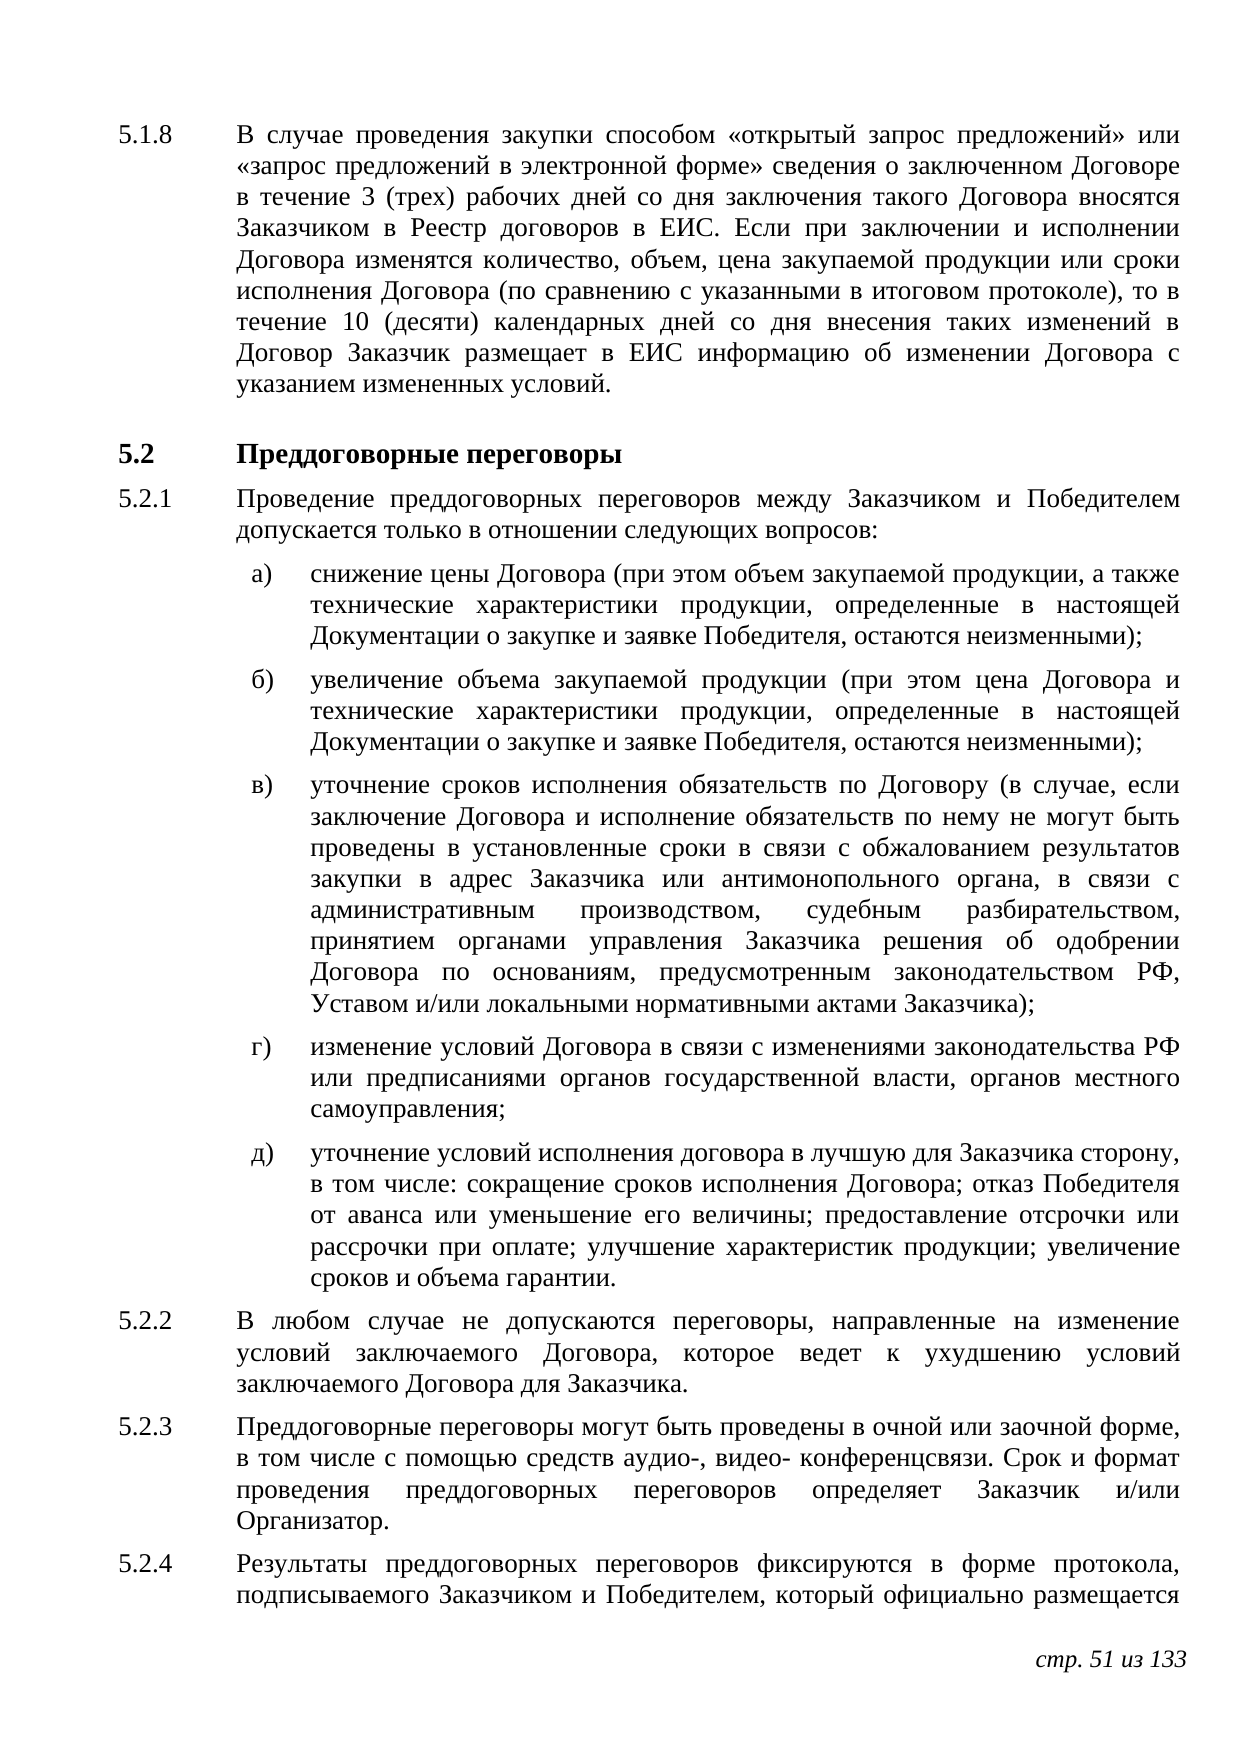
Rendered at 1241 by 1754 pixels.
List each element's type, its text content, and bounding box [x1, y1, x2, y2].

subtitle Преддоговорные переговоры [118, 436, 1181, 469]
text Проведение преддоговорных переговоров между Заказчиком и Победителем допускается только в отношении следующих вопросов: [118, 482, 1181, 544]
text Преддоговорные переговоры могут быть проведены в очной или заочной форме, в том числе с помощью средств аудио-, видео- конференцсвязи. Срок и формат проведения преддоговорных переговоров определяет Заказчик и/или Организатор. [118, 1410, 1181, 1535]
text уточнение условий исполнения договора в лучшую для Заказчика сторону, в том числе: сокращение сроков исполнения Договора; отказ Победителя от аванса или уменьшение его величины; предоставление отсрочки или рассрочки при оплате; улучшение характеристик продукции; увеличение сроков и объема гарантии. [251, 1136, 1181, 1292]
text снижение цены Договора (при этом объем закупаемой продукции, а также технические характеристики продукции, определенные в настоящей Документации о закупке и заявке Победителя, остаются неизменными); [251, 557, 1181, 650]
text В случае проведения закупки способом «открытый запрос предложений» или «запрос предложений в электронной форме» сведения о заключенном Договоре в течение 3 (трех) рабочих дней со дня заключения такого Договора вносятся Заказчиком в Реестр договоров в ЕИС. Если при заключении и исполнении Договора изменятся количество, объем, цена закупаемой продукции или сроки исполнения Договора (по сравнению с указанными в итоговом протоколе), то в течение 10 (десяти) календарных дней со дня внесения таких изменений в Договор Заказчик размещает в ЕИС информацию об изменении Договора с указанием измененных условий. [118, 118, 1181, 398]
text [118, 1547, 1181, 1610]
text изменение условий Договора в связи с изменениями законодательства РФ или предписаниями органов государственной власти, органов местного самоуправления; [251, 1030, 1181, 1124]
text В любом случае не допускаются переговоры, направленные на изменение условий заключаемого Договора, которое ведет к ухудшению условий заключаемого Договора для Заказчика. [118, 1304, 1181, 1398]
text уточнение сроков исполнения обязательств по Договору (в случае, если заключение Договора и исполнение обязательств по нему не могут быть проведены в установленные сроки в связи с обжалованием результатов закупки в адрес Заказчика или антимонопольного органа, в связи с административным производством, судебным разбирательством, принятием органами управления Заказчика решения об одобрении Договора по основаниям, предусмотренным законодательством РФ, Уставом и/или локальными нормативными актами Заказчика); [251, 769, 1181, 1018]
text увеличение объема закупаемой продукции (при этом цена Договора и технические характеристики продукции, определенные в настоящей Документации о закупке и заявке Победителя, остаются неизменными); [251, 663, 1181, 756]
